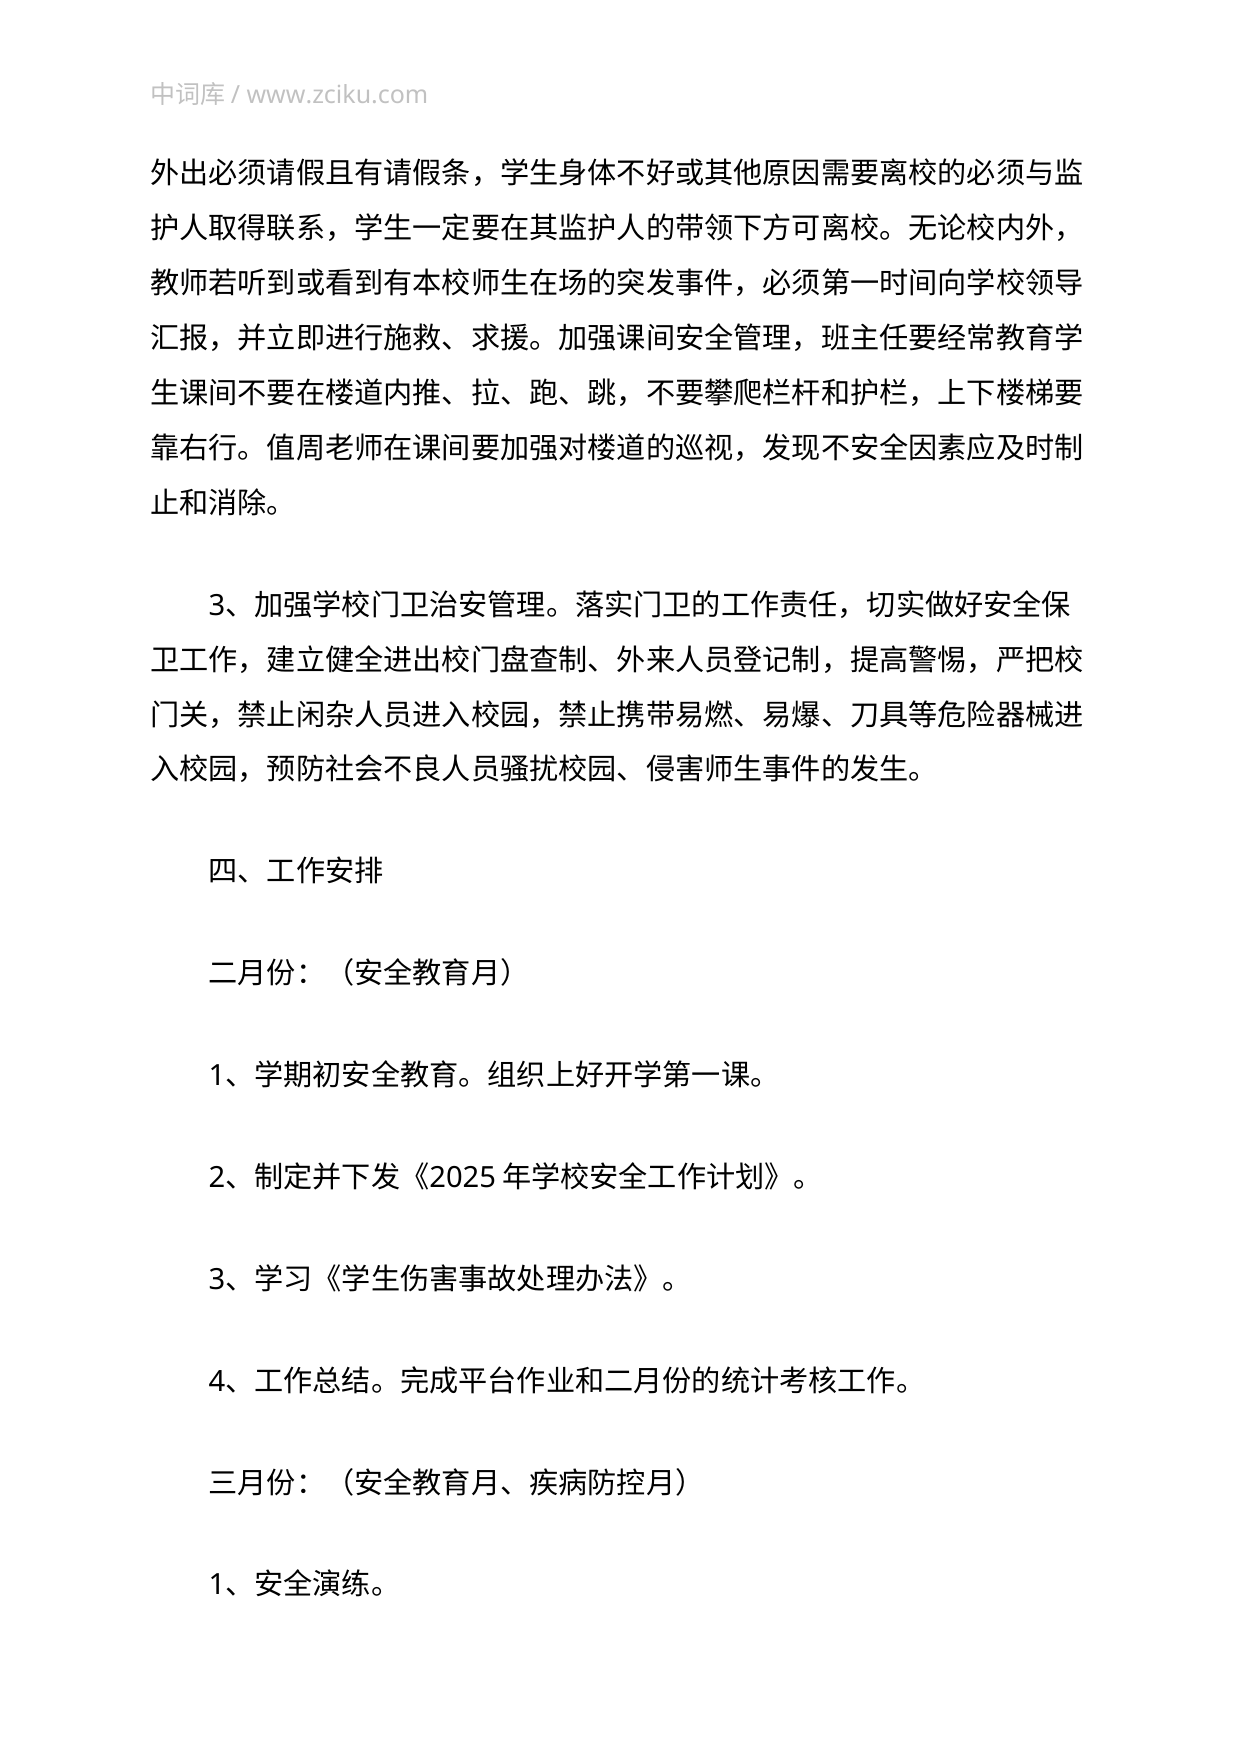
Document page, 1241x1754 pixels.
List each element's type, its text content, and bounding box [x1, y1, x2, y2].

text 4、工作总结。完成平台作业和二月份的统计考核工作。 [150, 1357, 1090, 1399]
text 二月份：（安全教育月） [150, 949, 1090, 992]
text 1、安全演练。 [150, 1561, 1090, 1603]
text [150, 150, 1090, 522]
text 2、制定并下发《2025年学校安全工作计划》。 [150, 1153, 1090, 1196]
text 四、工作安排 [150, 848, 1090, 890]
text 1、学期初安全教育。组织上好开学第一课。 [150, 1051, 1090, 1094]
text 3、学习《学生伤害事故处理办法》。 [150, 1255, 1090, 1298]
text 三月份：（安全教育月、疾病防控月） [150, 1459, 1090, 1501]
text 3、加强学校门卫治安管理。落实门卫的工作责任，切实做好安全保卫工作，建立健全进出校门盘查制、外来人员登记制，提高警惕，严把校门关，禁止闲杂人员进入校园，禁止携带易燃、易爆、刀具等危险器械进入校园，预防社会不良人员骚扰校园、侵害师生事件的发生。 [150, 581, 1090, 788]
